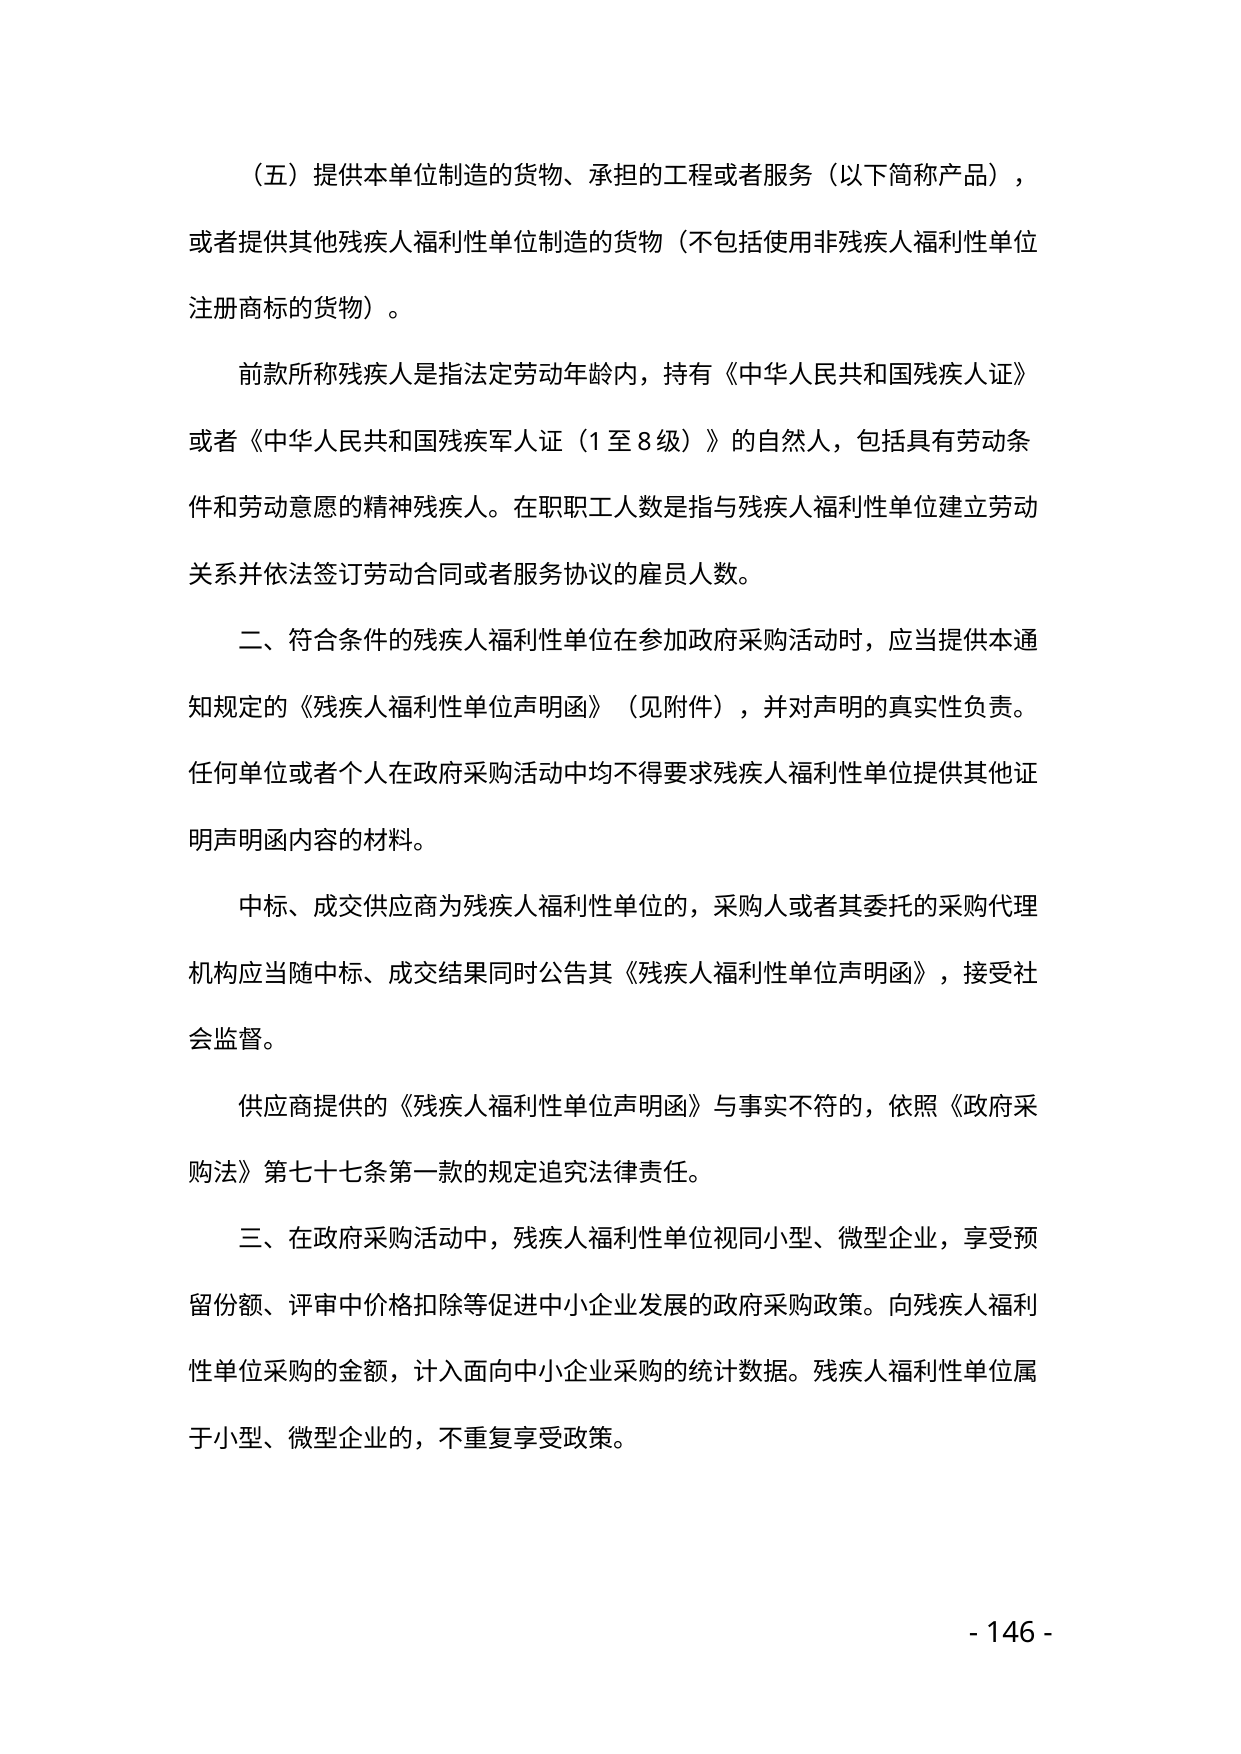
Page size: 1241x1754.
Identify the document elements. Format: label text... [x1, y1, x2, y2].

text 前款所称残疾人是指法定劳动年龄内，持有《中华人民共和国残疾人证》或者《中华人民共和国残疾军人证（1至8级）》的自然人，包括具有劳动条件和劳动意愿的精神残疾人。在职职工人数是指与残疾人福利性单位建立劳动关系并依法签订劳动合同或者服务协议的雇员人数。 [188, 340, 1052, 606]
text 中标、成交供应商为残疾人福利性单位的，采购人或者其委托的采购代理机构应当随中标、成交结果同时公告其《残疾人福利性单位声明函》，接受社会监督。 [188, 872, 1052, 1071]
text 二、符合条件的残疾人福利性单位在参加政府采购活动时，应当提供本通知规定的《残疾人福利性单位声明函》（见附件），并对声明的真实性负责。任何单位或者个人在政府采购活动中均不得要求残疾人福利性单位提供其他证明声明函内容的材料。 [188, 606, 1052, 872]
text （五）提供本单位制造的货物、承担的工程或者服务（以下简称产品），或者提供其他残疾人福利性单位制造的货物（不包括使用非残疾人福利性单位注册商标的货物）。 [188, 141, 1052, 340]
text 供应商提供的《残疾人福利性单位声明函》与事实不符的，依照《政府采购法》第七十七条第一款的规定追究法律责任。 [188, 1071, 1052, 1204]
text 三、在政府采购活动中，残疾人福利性单位视同小型、微型企业，享受预留份额、评审中价格扣除等促进中小企业发展的政府采购政策。向残疾人福利性单位采购的金额，计入面向中小企业采购的统计数据。残疾人福利性单位属于小型、微型企业的，不重复享受政策。 [188, 1204, 1052, 1470]
